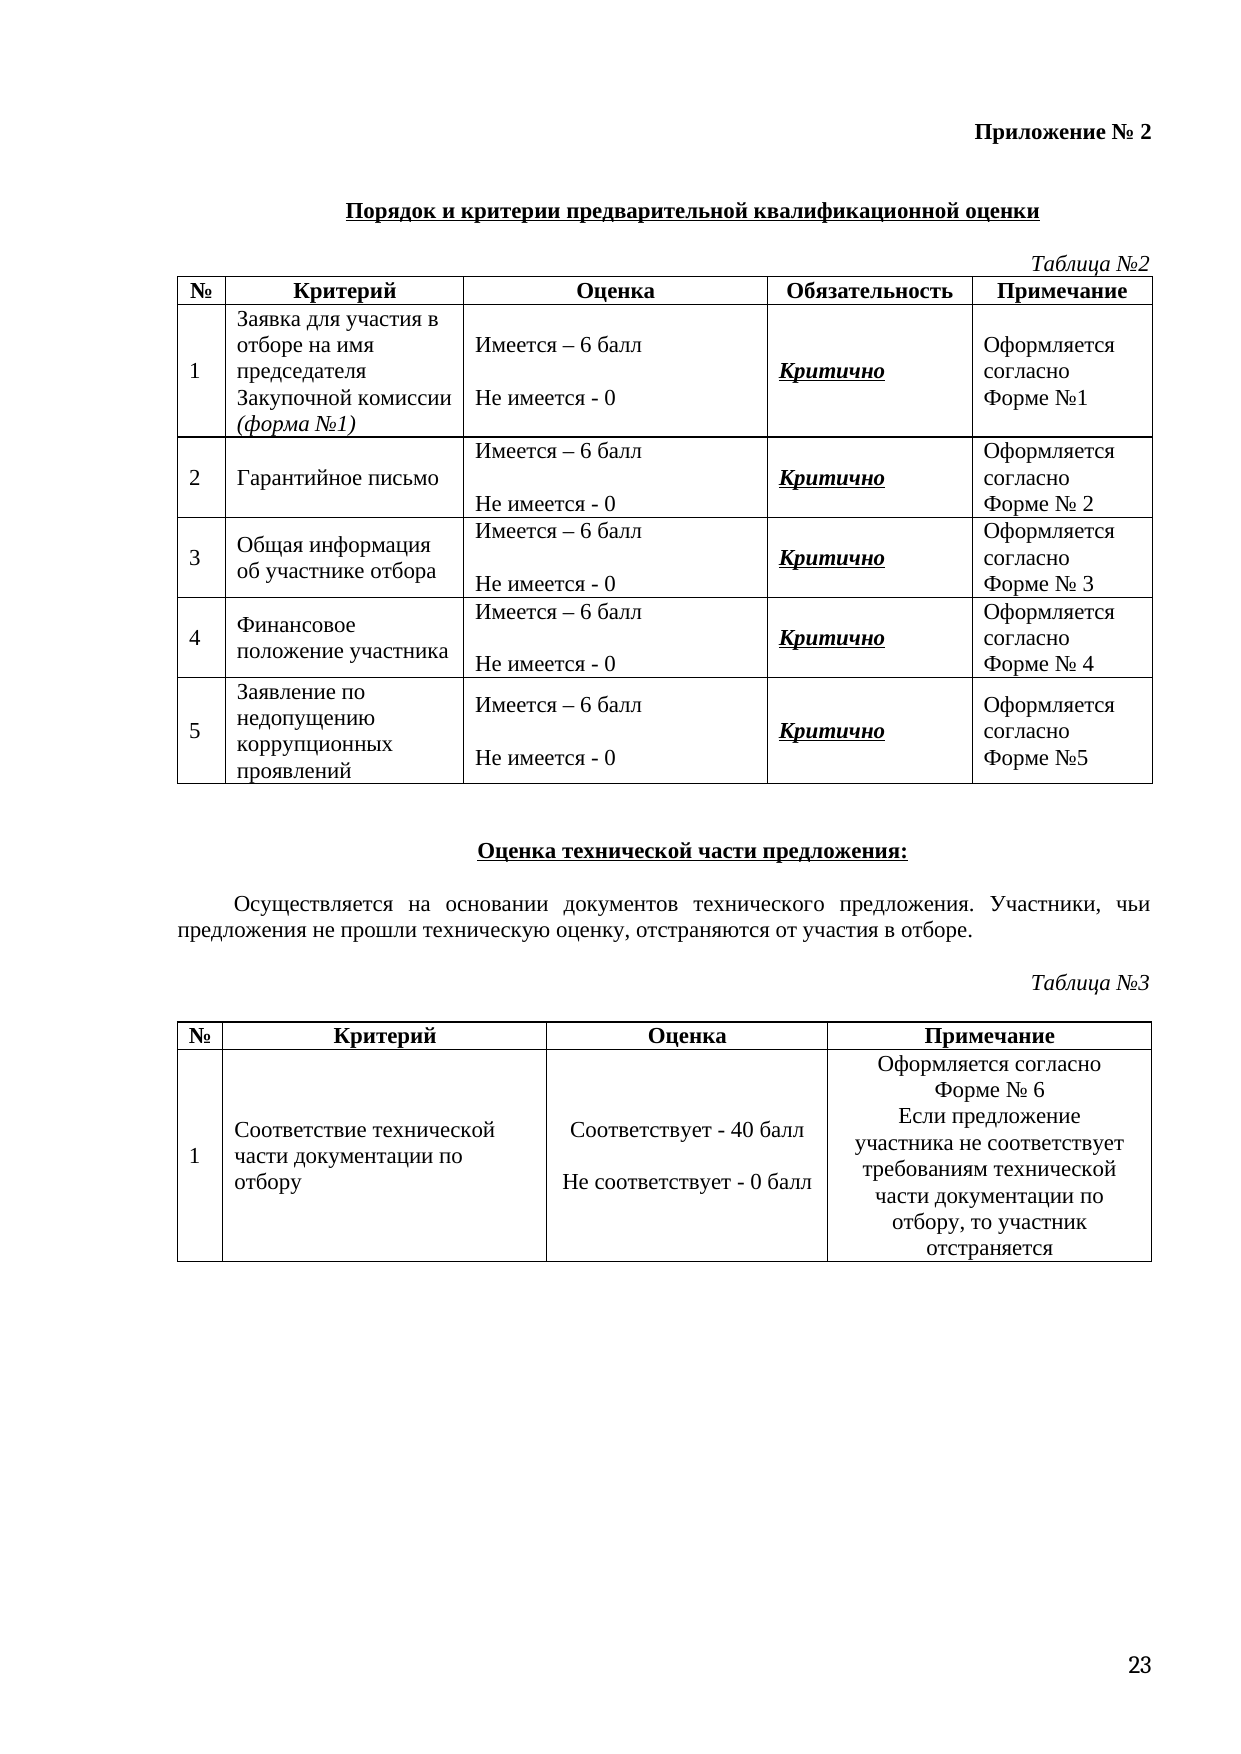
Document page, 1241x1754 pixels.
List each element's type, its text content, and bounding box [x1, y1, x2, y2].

text Приложение № 2 [177, 118, 1152, 144]
table_cell 5 [178, 678, 225, 783]
table_cell Оформляется согласно Форме № 4 [973, 598, 1152, 677]
table_cell Оформляется согласно Форме №1 [973, 305, 1152, 436]
table_cell Имеется – 6 балл Не имеется - 0 [464, 438, 767, 517]
table_cell Заявка для участия в отборе на имя председателя Закупочной комиссии (форма №1) [226, 305, 463, 436]
table_header Обязательность [768, 277, 972, 304]
table_cell 1 [178, 1050, 222, 1261]
table_cell Оформляется согласно Форме № 3 [973, 518, 1152, 597]
table_cell Соответствие технической части документации по отбору [223, 1050, 546, 1261]
table_cell Имеется – 6 балл Не имеется - 0 [464, 518, 767, 597]
table_cell Оформляется согласно Форме № 6 Если предложение участника не соответствует требованиям технической части документации по отбору, то участник отстраняется [828, 1050, 1151, 1261]
table_header Критерий [223, 1023, 546, 1049]
table_cell 2 [178, 438, 225, 517]
text Осуществляется на основании документов технического предложения. Участники, чьи предложения не прошли техническую оценку, отстраняются от участия в отборе. [177, 890, 1152, 942]
table_cell Критично [768, 305, 972, 436]
table_cell 3 [178, 518, 225, 597]
table_cell Критично [768, 518, 972, 597]
text Таблица №3 [177, 969, 1152, 995]
text Таблица №2 [177, 250, 1152, 276]
table_header Оценка [464, 277, 767, 304]
table_cell Имеется – 6 балл Не имеется - 0 [464, 598, 767, 677]
text Оценка технической части предложения: [177, 837, 1152, 863]
table_cell Гарантийное письмо [226, 438, 463, 517]
table_header № [178, 277, 225, 304]
text Порядок и критерии предварительной квалификационной оценки [177, 197, 1152, 223]
table_cell 1 [178, 305, 225, 436]
table_cell 4 [178, 598, 225, 677]
table_header Примечание [973, 277, 1152, 304]
table_cell Заявление по недопущению коррупционных проявлений [226, 678, 463, 783]
table_cell Соответствует - 40 балл Не соответствует - 0 балл [547, 1050, 827, 1261]
table_cell Общая информация об участнике отбора [226, 518, 463, 597]
table_header Примечание [828, 1023, 1151, 1049]
table_cell Оформляется согласно Форме №5 [973, 678, 1152, 783]
table_header № [178, 1023, 222, 1049]
table_cell Имеется – 6 балл Не имеется - 0 [464, 305, 767, 436]
table_header Оценка [547, 1023, 827, 1049]
table_cell Имеется – 6 балл Не имеется - 0 [464, 678, 767, 783]
table_cell Критично [768, 678, 972, 783]
table_cell Критично [768, 438, 972, 517]
table_cell Критично [768, 598, 972, 677]
table_cell Оформляется согласно Форме № 2 [973, 438, 1152, 517]
table_cell Финансовое положение участника [226, 598, 463, 677]
table_header Критерий [226, 277, 463, 304]
